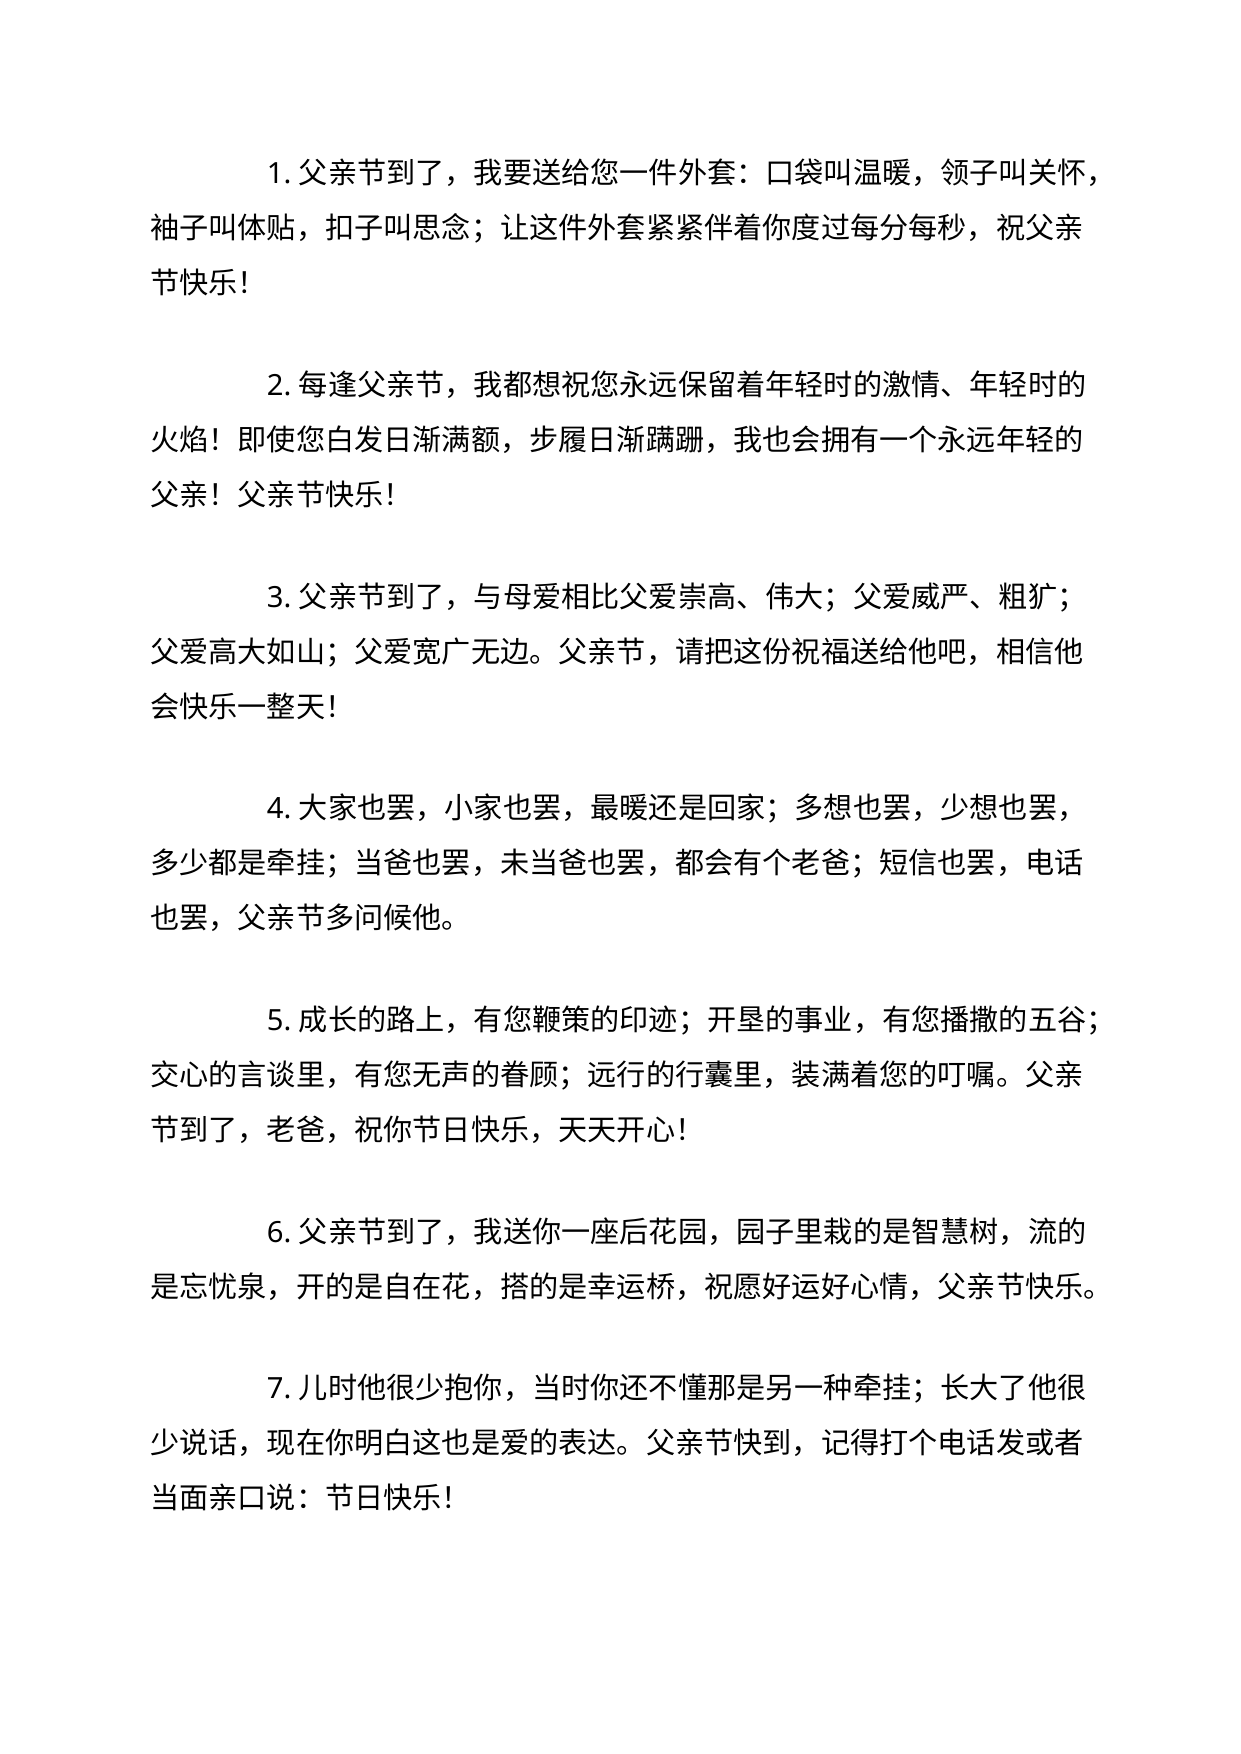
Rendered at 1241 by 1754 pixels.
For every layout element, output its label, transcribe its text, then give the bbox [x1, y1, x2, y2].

text 4. 大家也罢，小家也罢，最暖还是回家；多想也罢，少想也罢，多少都是牵挂；当爸也罢，未当爸也罢，都会有个老爸；短信也罢，电话也罢，父亲节多问候他。 [150, 785, 1090, 937]
text 7. 儿时他很少抱你，当时你还不懂那是另一种牵挂；长大了他很少说话，现在你明白这也是爱的表达。父亲节快到，记得打个电话发或者当面亲口说：节日快乐！ [150, 1365, 1090, 1517]
text 2. 每逢父亲节，我都想祝您永远保留着年轻时的激情、年轻时的火焰！即使您白发日渐满额，步履日渐蹒跚，我也会拥有一个永远年轻的父亲！父亲节快乐！ [150, 362, 1090, 514]
text 5. 成长的路上，有您鞭策的印迹；开垦的事业，有您播撒的五谷；交心的言谈里，有您无声的眷顾；远行的行囊里，装满着您的叮嘱。父亲节到了，老爸，祝你节日快乐，天天开心！ [150, 997, 1090, 1149]
text 6. 父亲节到了，我送你一座后花园，园子里栽的是智慧树，流的是忘忧泉，开的是自在花，搭的是幸运桥，祝愿好运好心情，父亲节快乐。 [150, 1208, 1090, 1306]
text 3. 父亲节到了，与母爱相比父爱崇高、伟大；父爱威严、粗犷；父爱高大如山；父爱宽广无边。父亲节，请把这份祝福送给他吧，相信他会快乐一整天！ [150, 573, 1090, 726]
text 1. 父亲节到了，我要送给您一件外套：口袋叫温暖，领子叫关怀，袖子叫体贴，扣子叫思念；让这件外套紧紧伴着你度过每分每秒，祝父亲节快乐！ [150, 150, 1090, 302]
